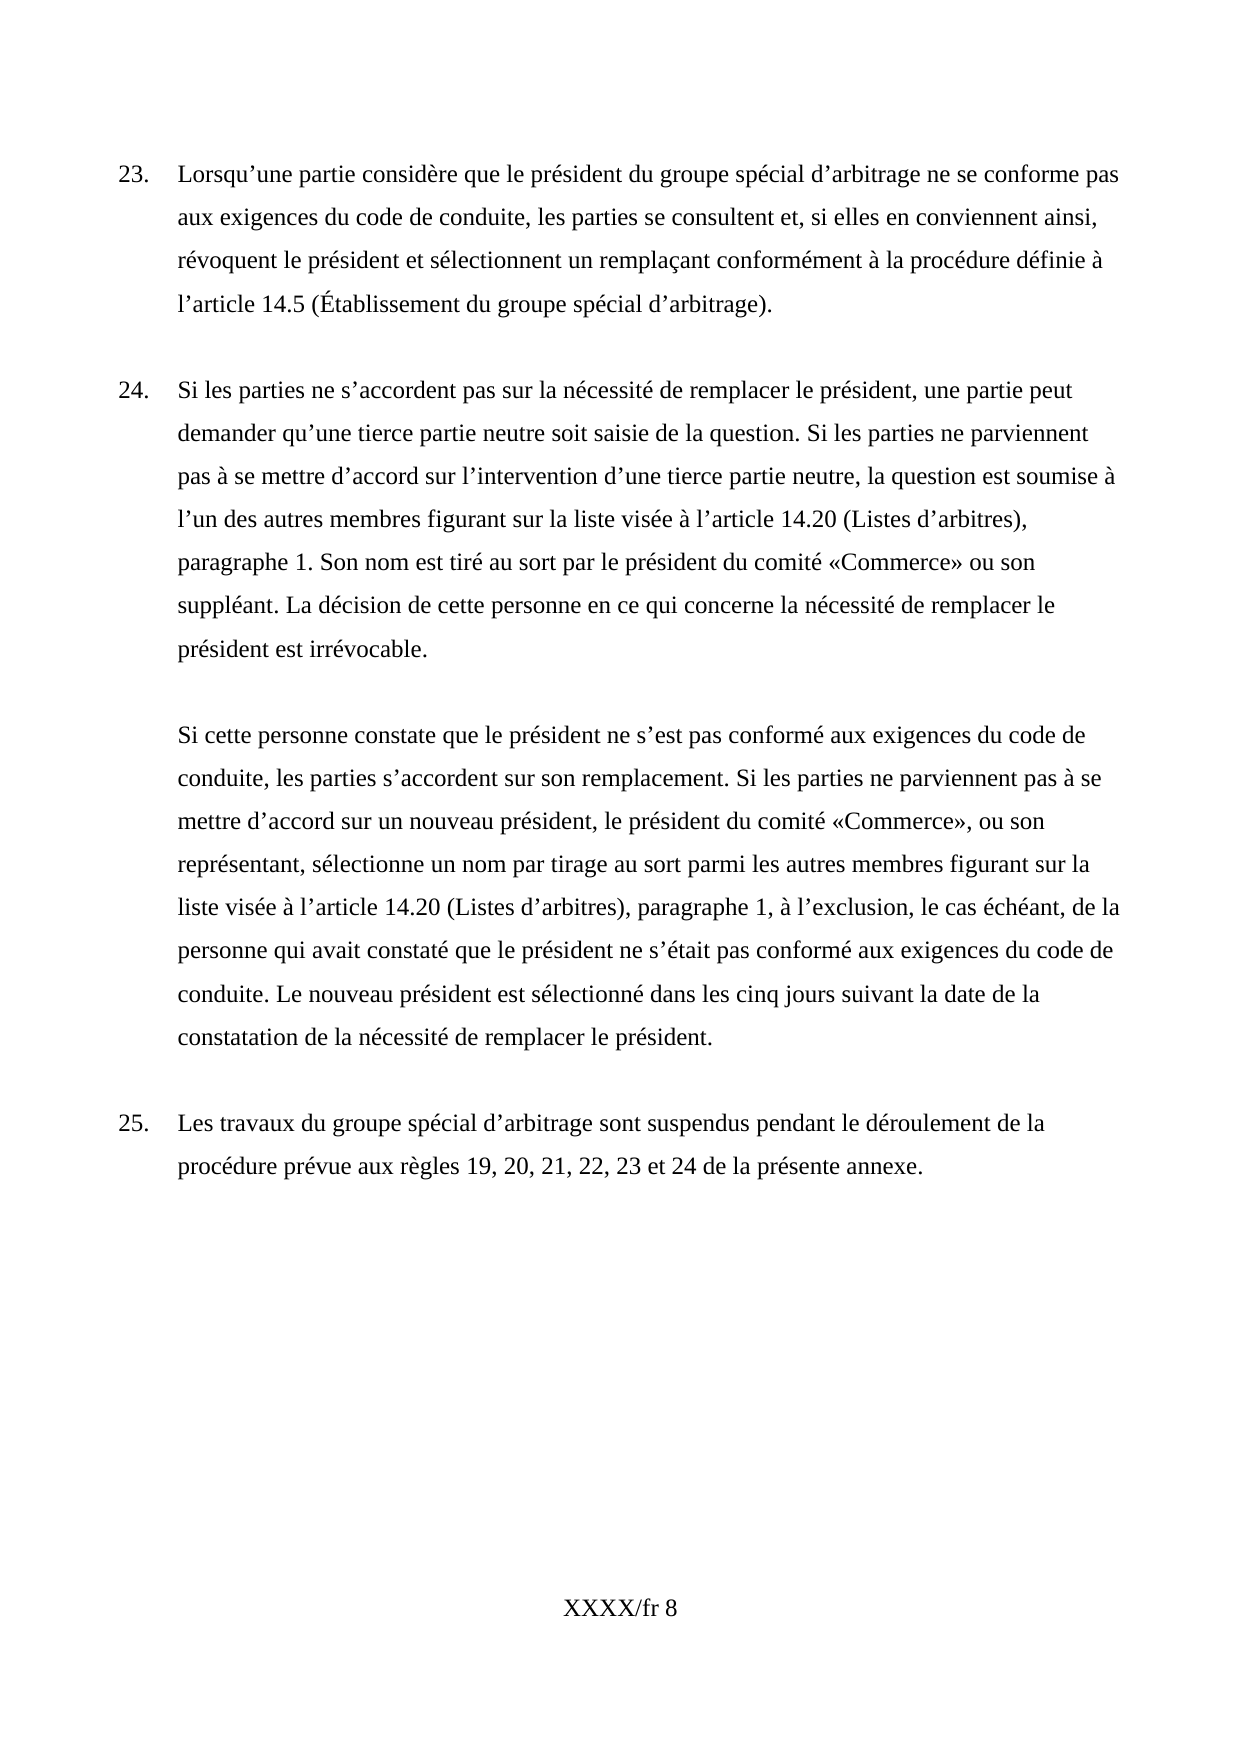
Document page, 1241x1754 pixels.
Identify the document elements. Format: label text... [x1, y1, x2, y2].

text 23. Lorsqu’une partie considère que le président du groupe spécial d’arbitrage ne se conforme pas aux exigences du code de conduite, les parties se consultent et, si elles en conviennent ainsi, révoquent le président et sélectionnent un remplaçant conformément à la procédure définie à l’article 14.5 (Établissement du groupe spécial d’arbitrage). [118, 159, 1122, 317]
text 25. Les travaux du groupe spécial d’arbitrage sont suspendus pendant le déroulement de la procédure prévue aux règles 19, 20, 21, 22, 23 et 24 de la présente annexe. [118, 1108, 1122, 1180]
text 24. Si les parties ne s’accordent pas sur la nécessité de remplacer le président, une partie peut demander qu’une tierce partie neutre soit saisie de la question. Si les parties ne parviennent pas à se mettre d’accord sur l’intervention d’une tierce partie neutre, la question est soumise à l’un des autres membres figurant sur la liste visée à l’article 14.20 (Listes d’arbitres), paragraphe 1. Son nom est tiré au sort par le président du comité «Commerce» ou son suppléant. La décision de cette personne en ce qui concerne la nécessité de remplacer le président est irrévocable. [118, 375, 1122, 662]
text Si cette personne constate que le président ne s’est pas conformé aux exigences du code de conduite, les parties s’accordent sur son remplacement. Si les parties ne parviennent pas à se mettre d’accord sur un nouveau président, le président du comité «Commerce», ou son représentant, sélectionne un nom par tirage au sort parmi les autres membres figurant sur la liste visée à l’article 14.20 (Listes d’arbitres), paragraphe 1, à l’exclusion, le cas échéant, de la personne qui avait constaté que le président ne s’était pas conformé aux exigences du code de conduite. Le nouveau président est sélectionné dans les cinq jours suivant la date de la constatation de la nécessité de remplacer le président. [177, 720, 1122, 1051]
